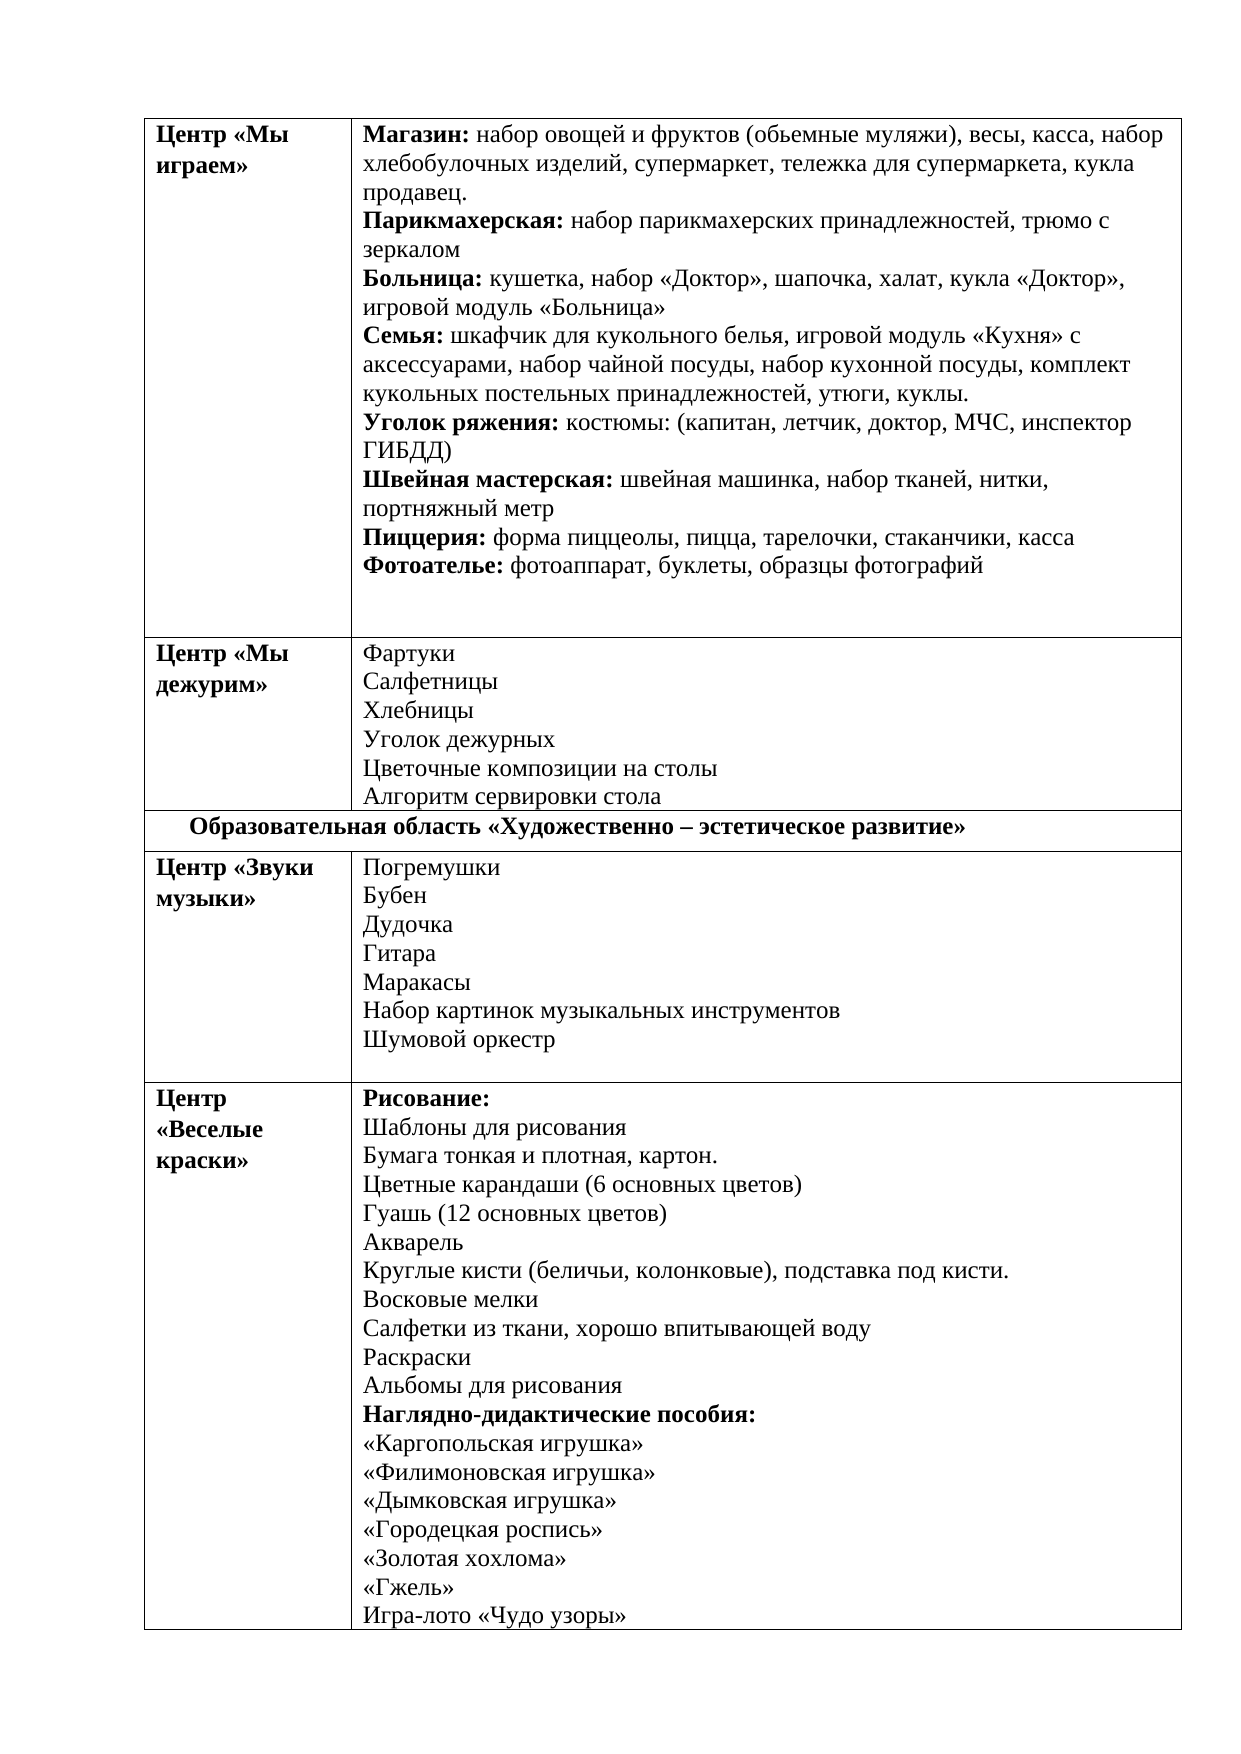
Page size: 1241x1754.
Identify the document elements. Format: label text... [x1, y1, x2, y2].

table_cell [145, 1083, 351, 1629]
table_cell Фартуки Салфетницы Хлебницы Уголок дежурных Цветочные композиции на столы Алгоритм сервировки стола [352, 638, 1181, 810]
table_cell Образовательная область «Художественно – эстетическое развитие» [145, 811, 1181, 851]
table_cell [352, 1083, 1181, 1629]
table_cell Центр «Мы играем» [145, 119, 351, 637]
table_cell Центр «Мы дежурим» [145, 638, 351, 810]
table_cell Магазин: набор овощей и фруктов (обьемные муляжи), весы, касса, набор хлебобулочных изделий, супермаркет, тележка для супермаркета, кукла продавец. Парикмахерская: набор парикмахерских принадлежностей, трюмо с зеркалом Больница: кушетка, набор «Доктор», шапочка, халат, кукла «Доктор», игровой модуль «Больница» Семья: шкафчик для кукольного белья, игровой модуль «Кухня» с аксессуарами, набор чайной посуды, набор кухонной посуды, комплект кукольных постельных принадлежностей, утюги, куклы. Уголок ряжения: костюмы: (капитан, летчик, доктор, МЧС, инспектор ГИБДД) Швейная мастерская: швейная машинка, набор тканей, нитки, портняжный метр Пиццерия: форма пиццеолы, пицца, тарелочки, стаканчики, касса Фотоателье: фотоаппарат, буклеты, образцы фотографий [352, 119, 1181, 637]
table_cell Центр «Звуки музыки» [145, 852, 351, 1082]
table_cell Погремушки Бубен Дудочка Гитара Маракасы Набор картинок музыкальных инструментов Шумовой оркестр [352, 852, 1181, 1082]
